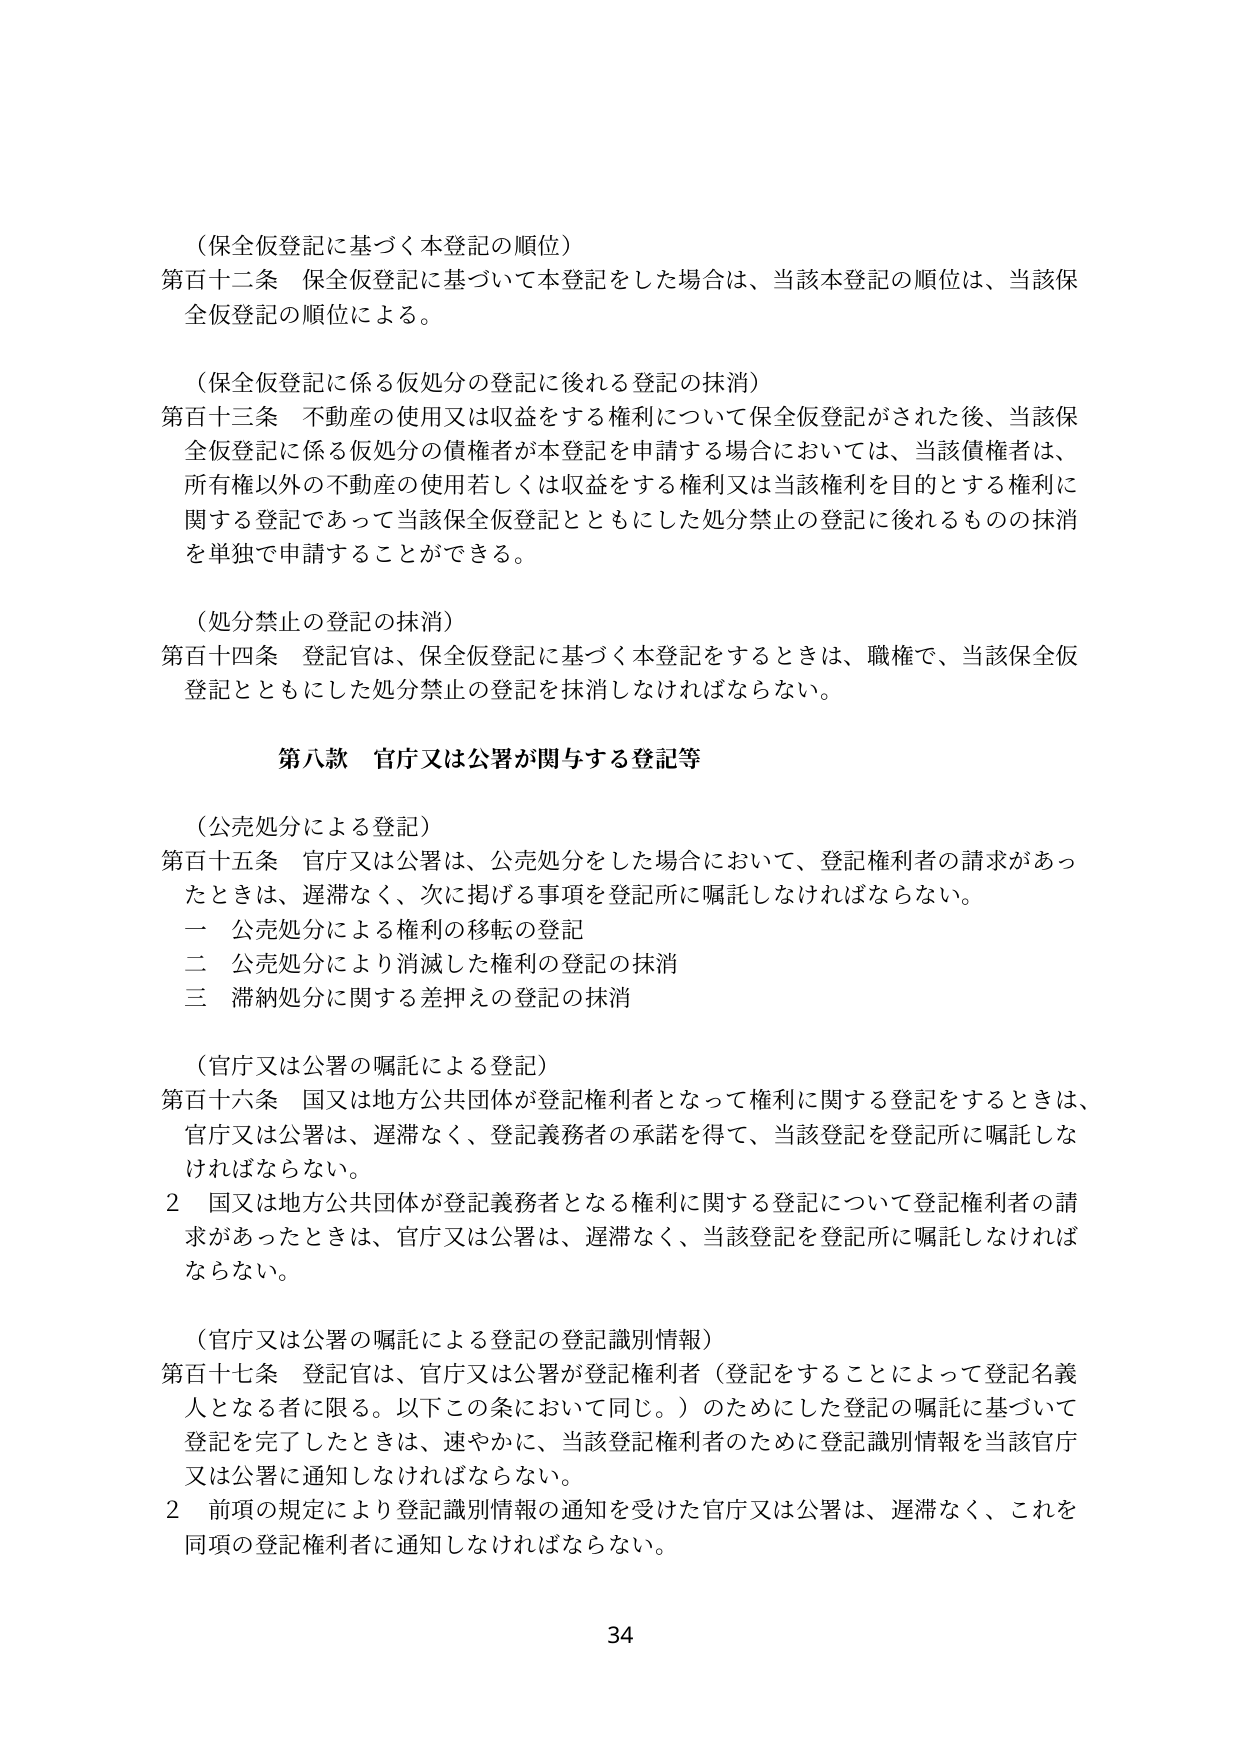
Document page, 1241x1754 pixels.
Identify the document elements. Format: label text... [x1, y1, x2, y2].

text （保全仮登記に係る仮処分の登記に後れる登記の抹消） [184, 364, 1079, 399]
text ２ 国又は地方公共団体が登記義務者となる権利に関する登記について登記権利者の請求があったときは、官庁又は公署は、遅滞なく、当該登記を登記所に嘱託しなければならない。 [161, 1184, 1079, 1287]
text （公売処分による登記） [184, 809, 1079, 843]
text （官庁又は公署の嘱託による登記の登記識別情報） [184, 1321, 1079, 1355]
text 第百十三条 不動産の使用又は収益をする権利について保全仮登記がされた後、当該保全仮登記に係る仮処分の債権者が本登記を申請する場合においては、当該債権者は、所有権以外の不動産の使用若しくは収益をする権利又は当該権利を目的とする権利に関する登記であって当該保全仮登記とともにした処分禁止の登記に後れるものの抹消を単独で申請することができる。 [161, 399, 1079, 569]
text 第百十二条 保全仮登記に基づいて本登記をした場合は、当該本登記の順位は、当該保全仮登記の順位による。 [161, 262, 1079, 330]
text 二 公売処分により消滅した権利の登記の抹消 [184, 945, 1079, 979]
text ２ 前項の規定により登記識別情報の通知を受けた官庁又は公署は、遅滞なく、これを同項の登記権利者に通知しなければならない。 [161, 1492, 1079, 1560]
text （保全仮登記に基づく本登記の順位） [184, 228, 1079, 262]
text 第百十四条 登記官は、保全仮登記に基づく本登記をするときは、職権で、当該保全仮登記とともにした処分禁止の登記を抹消しなければならない。 [161, 638, 1079, 706]
text 三 滞納処分に関する差押えの登記の抹消 [184, 979, 1079, 1014]
text 一 公売処分による権利の移転の登記 [184, 911, 1079, 945]
text 第百十六条 国又は地方公共団体が登記権利者となって権利に関する登記をするときは、官庁又は公署は、遅滞なく、登記義務者の承諾を得て、当該登記を登記所に嘱託しなければならない。 [161, 1082, 1079, 1184]
text 第百十七条 登記官は、官庁又は公署が登記権利者（登記をすることによって登記名義人となる者に限る。以下この条において同じ。）のためにした登記の嘱託に基づいて登記を完了したときは、速やかに、当該登記権利者のために登記識別情報を当該官庁又は公署に通知しなければならない。 [161, 1355, 1079, 1492]
text （官庁又は公署の嘱託による登記） [184, 1048, 1079, 1082]
text 第八款 官庁又は公署が関与する登記等 [276, 740, 1079, 774]
text 第百十五条 官庁又は公署は、公売処分をした場合において、登記権利者の請求があったときは、遅滞なく、次に掲げる事項を登記所に嘱託しなければならない。 [161, 843, 1079, 911]
text （処分禁止の登記の抹消） [184, 604, 1079, 638]
